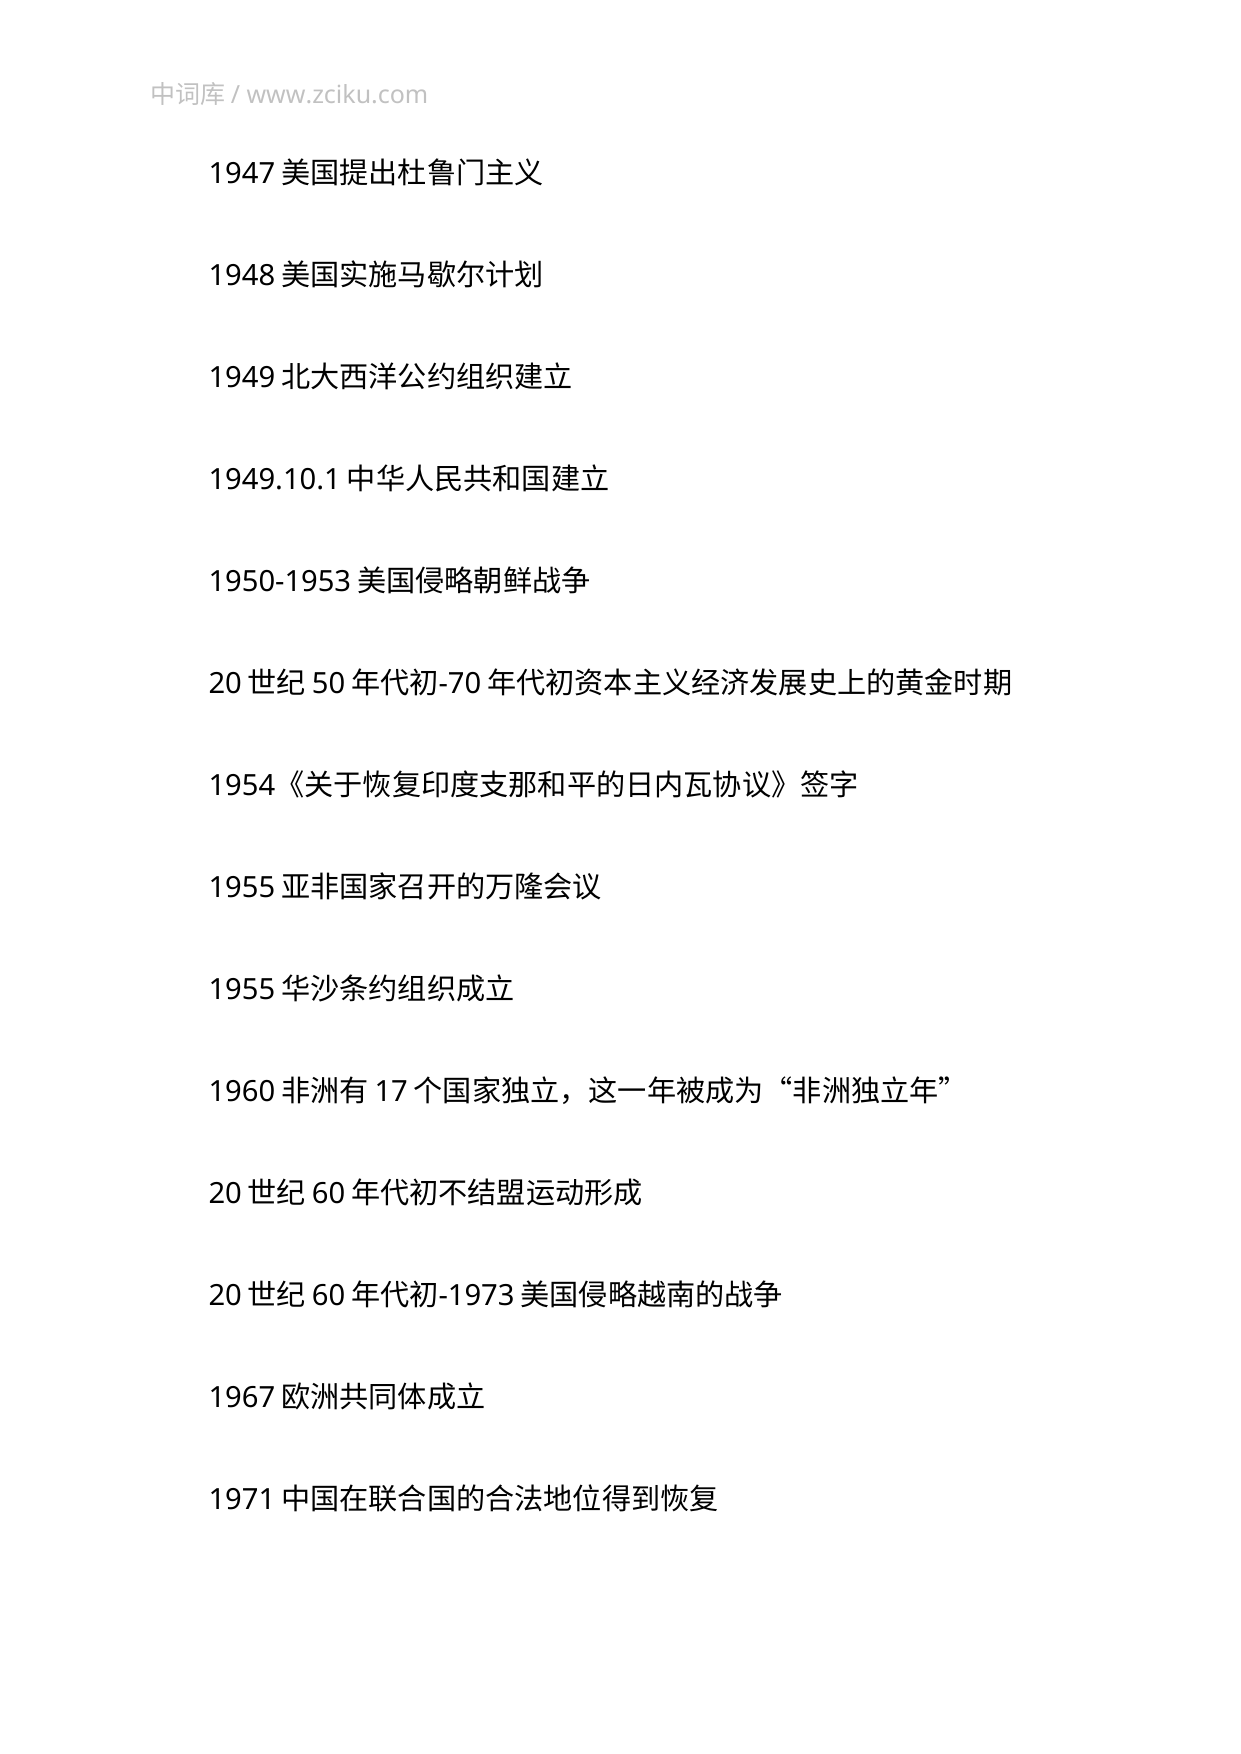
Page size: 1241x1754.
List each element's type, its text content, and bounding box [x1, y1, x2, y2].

text 1949北大西洋公约组织建立 [150, 354, 1090, 396]
text 1960非洲有17个国家独立，这一年被成为“非洲独立年” [150, 1068, 1090, 1110]
text 20世纪60年代初不结盟运动形成 [150, 1170, 1090, 1212]
text 1954《关于恢复印度支那和平的日内瓦协议》签字 [150, 762, 1090, 804]
text 1947美国提出杜鲁门主义 [150, 150, 1090, 192]
text 1971中国在联合国的合法地位得到恢复 [150, 1476, 1090, 1518]
text 1949.10.1中华人民共和国建立 [150, 456, 1090, 498]
text 20世纪60年代初-1973美国侵略越南的战争 [150, 1272, 1090, 1314]
text 1955华沙条约组织成立 [150, 966, 1090, 1008]
text 1967欧洲共同体成立 [150, 1374, 1090, 1416]
text 1948美国实施马歇尔计划 [150, 252, 1090, 294]
text 20世纪50年代初-70年代初资本主义经济发展史上的黄金时期 [150, 660, 1090, 702]
text 1955亚非国家召开的万隆会议 [150, 864, 1090, 906]
text 1950-1953美国侵略朝鲜战争 [150, 558, 1090, 600]
